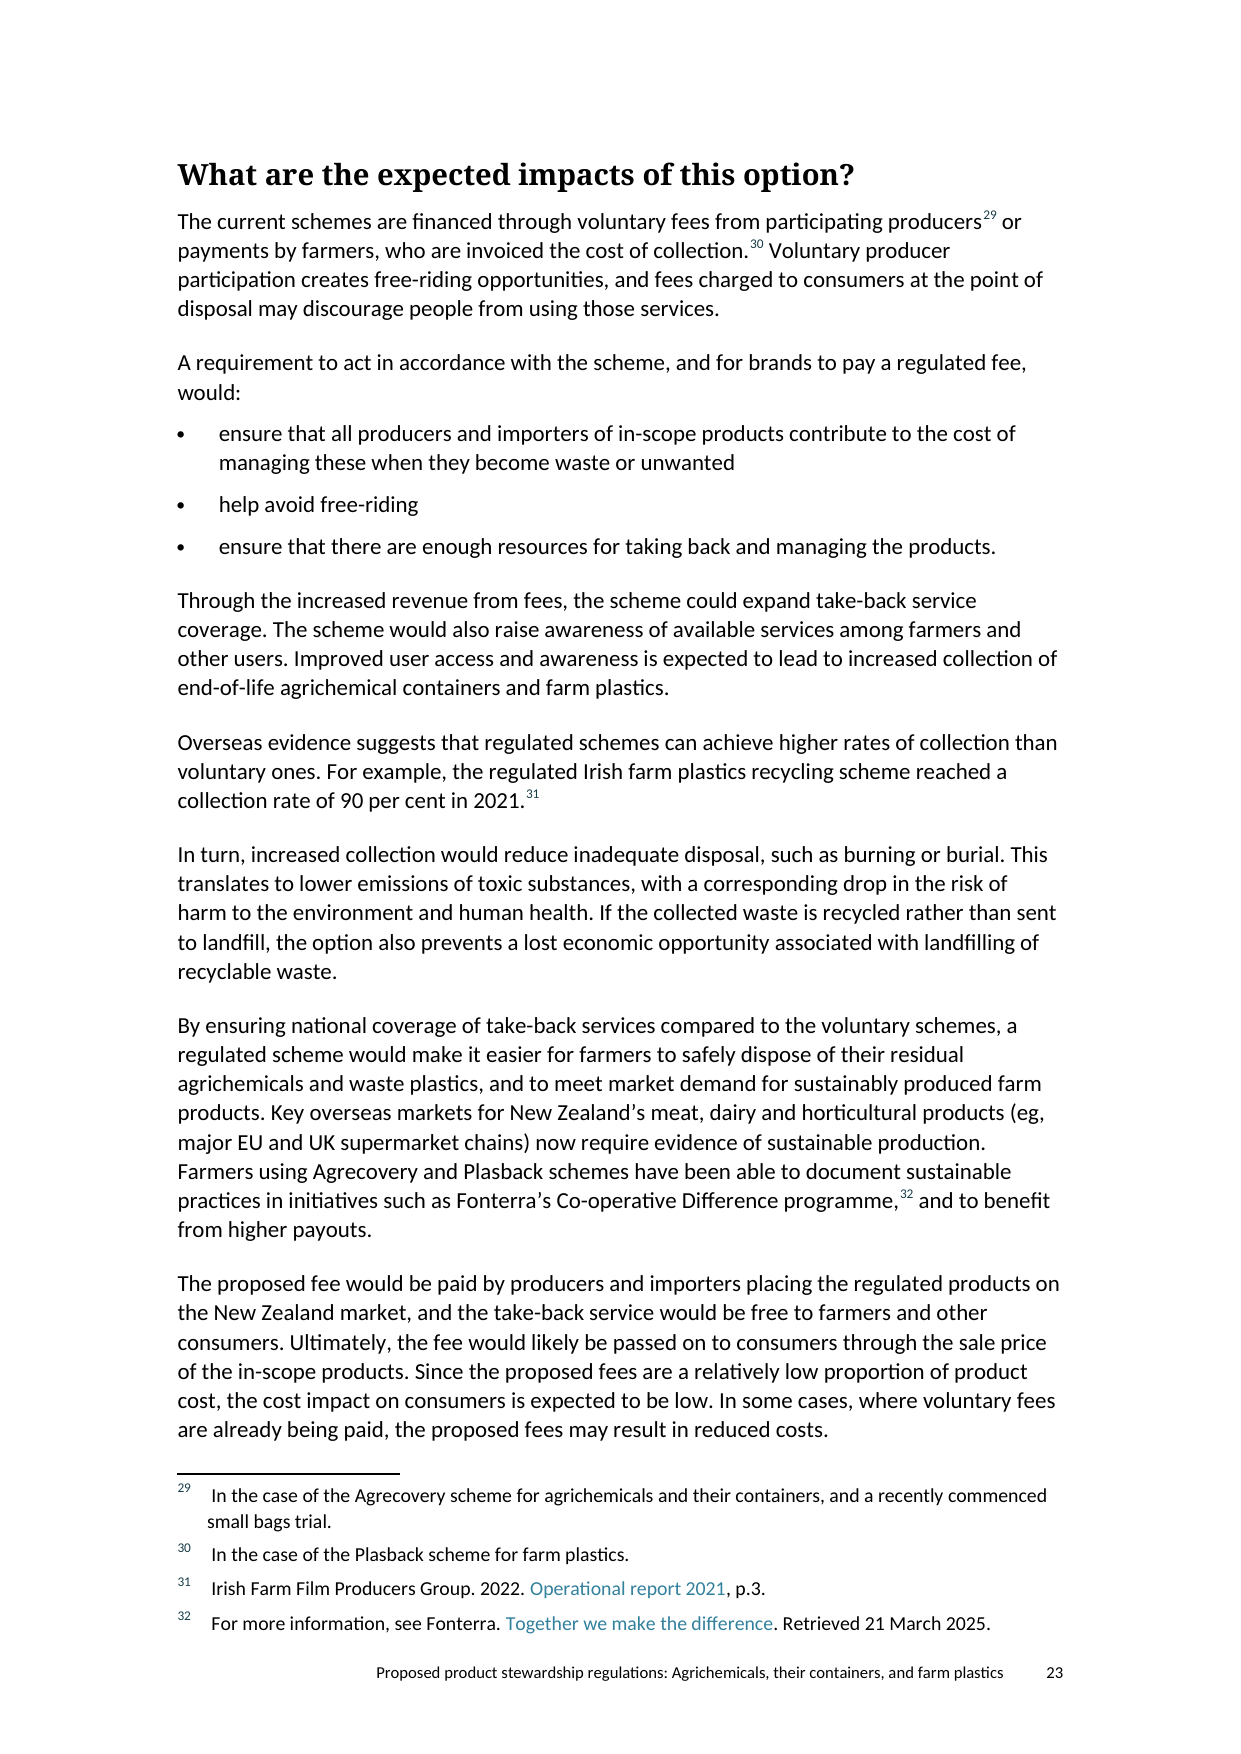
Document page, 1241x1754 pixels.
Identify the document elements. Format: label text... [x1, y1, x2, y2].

text help avoid free-riding [177, 489, 1063, 518]
text Overseas evidence suggests that regulated schemes can achieve higher rates of collection than voluntary ones. For example, the regulated Irish farm plastics recycling scheme reached a collection rate of 90 per cent in 2021. [177, 726, 1063, 814]
text A requirement to act in accordance with the scheme, and for brands to pay a regulated fee, would: [177, 347, 1063, 406]
text The current schemes are financed through voluntary fees from participating producers or payments by farmers, who are invoiced the cost of collection. Voluntary producer participation creates free-riding opportunities, and fees charged to consumers at the point of disposal may discourage people from using those services. [177, 206, 1063, 322]
text ensure that there are enough resources for taking back and managing the products. [177, 531, 1063, 560]
text In turn, increased collection would reduce inadequate disposal, such as burning or burial. This translates to lower emissions of toxic substances, with a corresponding drop in the risk of harm to the environment and human health. If the collected waste is recycled rather than sent to landfill, the option also prevents a lost economic opportunity associated with landfilling of recyclable waste. [177, 839, 1063, 985]
text ensure that all producers and importers of in-scope products contribute to the cost of managing these when they become waste or unwanted [177, 418, 1063, 476]
text By ensuring national coverage of take-back services compared to the voluntary schemes, a regulated scheme would make it easier for farmers to safely dispose of their residual agrichemicals and waste plastics, and to meet market demand for sustainably produced farm products. Key overseas markets for New Zealand’s meat, dairy and horticultural products (eg, major EU and UK supermarket chains) now require evidence of sustainable production. Farmers using Agrecovery and Plasback schemes have been able to document sustainable practices in initiatives such as Fonterra’s Co-operative Difference programme, and to benefit from higher payouts. [177, 1010, 1063, 1243]
text Through the increased revenue from fees, the scheme could expand take-back service coverage. The scheme would also raise awareness of available services among farmers and other users. Improved user access and awareness is expected to lead to increased collection of end-of-life agrichemical containers and farm plastics. [177, 585, 1063, 701]
subtitle What are the expected impacts of this option? [177, 156, 1063, 193]
text The proposed fee would be paid by producers and importers placing the regulated products on the New Zealand market, and the take-back service would be free to farmers and other consumers. Ultimately, the fee would likely be passed on to consumers through the sale price of the in-scope products. Since the proposed fees are a relatively low proportion of product cost, the cost impact on consumers is expected to be low. In some cases, where voluntary fees are already being paid, the proposed fees may result in reduced costs. [177, 1268, 1063, 1443]
